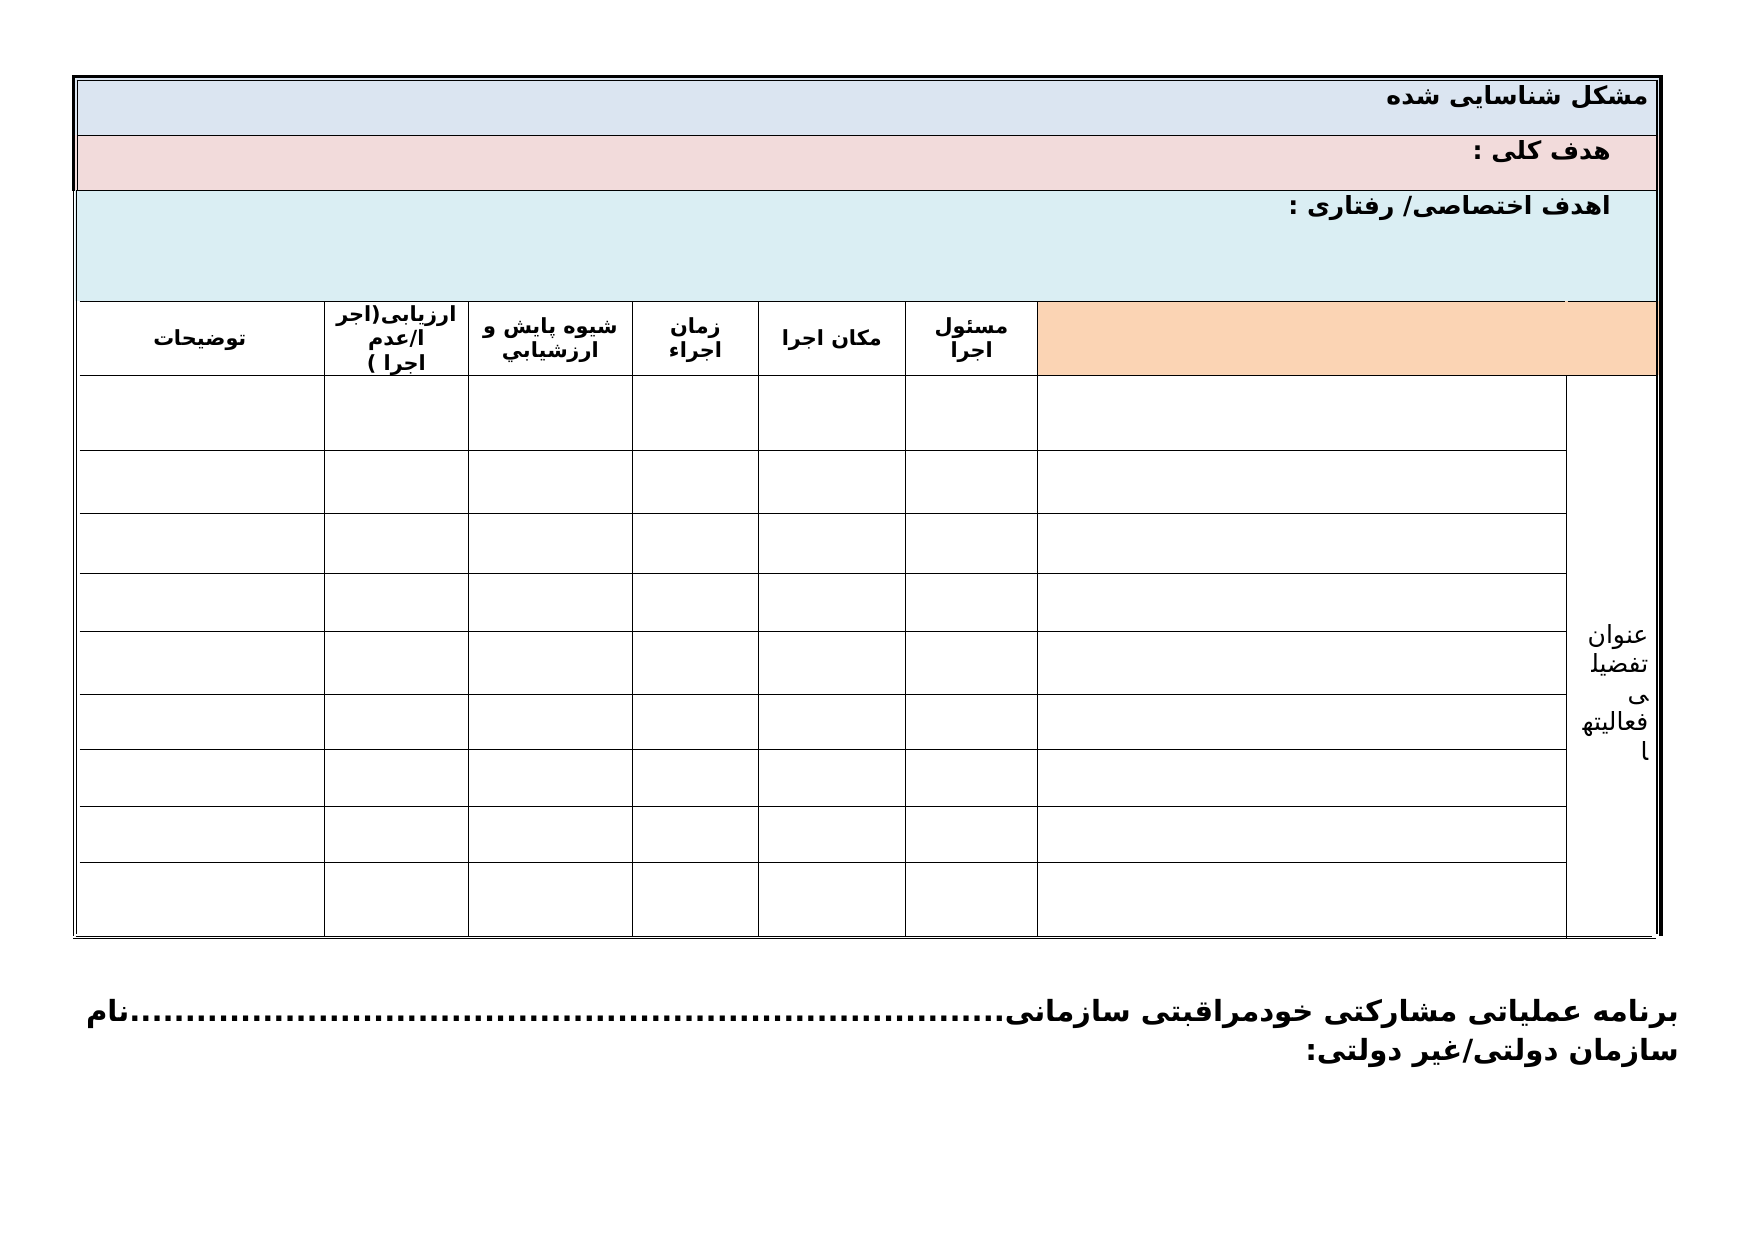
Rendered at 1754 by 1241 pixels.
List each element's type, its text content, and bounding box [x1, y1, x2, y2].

table_cell [1038, 863, 1566, 936]
table_cell [759, 376, 905, 450]
table_cell [759, 632, 905, 694]
table_cell [633, 863, 758, 936]
table_cell [759, 750, 905, 806]
table_cell [325, 514, 468, 573]
table_cell هدف کلی : [78, 136, 1656, 190]
table_cell ارزیابی(اجرا/عدم اجرا ) [325, 302, 468, 375]
table_cell [633, 750, 758, 806]
table_cell [77, 450, 324, 513]
table_cell اهدف اختصاصی/ رفتاری : [77, 191, 1656, 301]
table_cell [1038, 301, 1566, 375]
table_cell [906, 863, 1037, 936]
table_cell [469, 863, 632, 936]
table_cell [75, 862, 324, 936]
table_cell عنوان تفضیلی فعالیتها [1567, 375, 1659, 936]
table_cell [325, 807, 468, 862]
table_header مشکل شناسایی شده [78, 81, 1656, 135]
table_cell [906, 514, 1037, 573]
table_cell شیوه پایش و ارزشيابي [469, 302, 632, 375]
table_cell [77, 749, 324, 806]
table_cell مسئول اجرا [906, 302, 1037, 375]
table_cell [1038, 376, 1566, 450]
table_cell [1038, 807, 1566, 862]
table_cell [325, 632, 468, 694]
table_cell [325, 574, 468, 631]
table_cell [633, 451, 758, 513]
table_cell [633, 807, 758, 862]
text برنامه عملیاتی مشارکتی خودمراقبتی سازمانی...............................................................................نام سازمان دولتی/غیر دولتی: [75, 994, 1679, 1067]
table_cell [325, 863, 468, 936]
table_cell [325, 451, 468, 513]
table_cell [633, 514, 758, 573]
table_cell [1038, 451, 1566, 513]
table_cell [906, 451, 1037, 513]
table_cell [906, 807, 1037, 862]
table_cell [633, 376, 758, 450]
table_cell [633, 574, 758, 631]
table_cell [469, 807, 632, 862]
table_cell مکان اجرا [759, 302, 905, 375]
table_cell [759, 514, 905, 573]
table_cell توضیحات [77, 301, 324, 375]
table_cell [77, 631, 324, 694]
table_cell [759, 574, 905, 631]
table_cell [469, 376, 632, 450]
table_cell [469, 574, 632, 631]
table_cell [906, 632, 1037, 694]
table_cell زمان اجراء [633, 302, 758, 375]
table_cell [759, 451, 905, 513]
table_cell [325, 750, 468, 806]
table_cell [77, 694, 324, 749]
table_cell [906, 695, 1037, 749]
table_cell [906, 574, 1037, 631]
table_cell [633, 695, 758, 749]
table_cell [1038, 574, 1566, 631]
table_cell [77, 806, 324, 862]
table_cell [759, 863, 905, 936]
table_cell [469, 514, 632, 573]
table_cell [1038, 632, 1566, 694]
table_cell [906, 750, 1037, 806]
table_cell [469, 632, 632, 694]
table_cell [325, 376, 468, 450]
table_cell [759, 695, 905, 749]
table_cell [1038, 695, 1566, 749]
table_cell [759, 807, 905, 862]
table_cell [1038, 514, 1566, 573]
table_cell [1038, 750, 1566, 806]
table_cell [77, 375, 324, 450]
table_cell [469, 695, 632, 749]
table_cell [1566, 301, 1656, 375]
table_cell [325, 695, 468, 749]
table_cell [77, 513, 324, 573]
table_cell [633, 632, 758, 694]
table_cell [469, 451, 632, 513]
table_cell [469, 750, 632, 806]
table_cell [77, 573, 324, 631]
table_cell [906, 376, 1037, 450]
